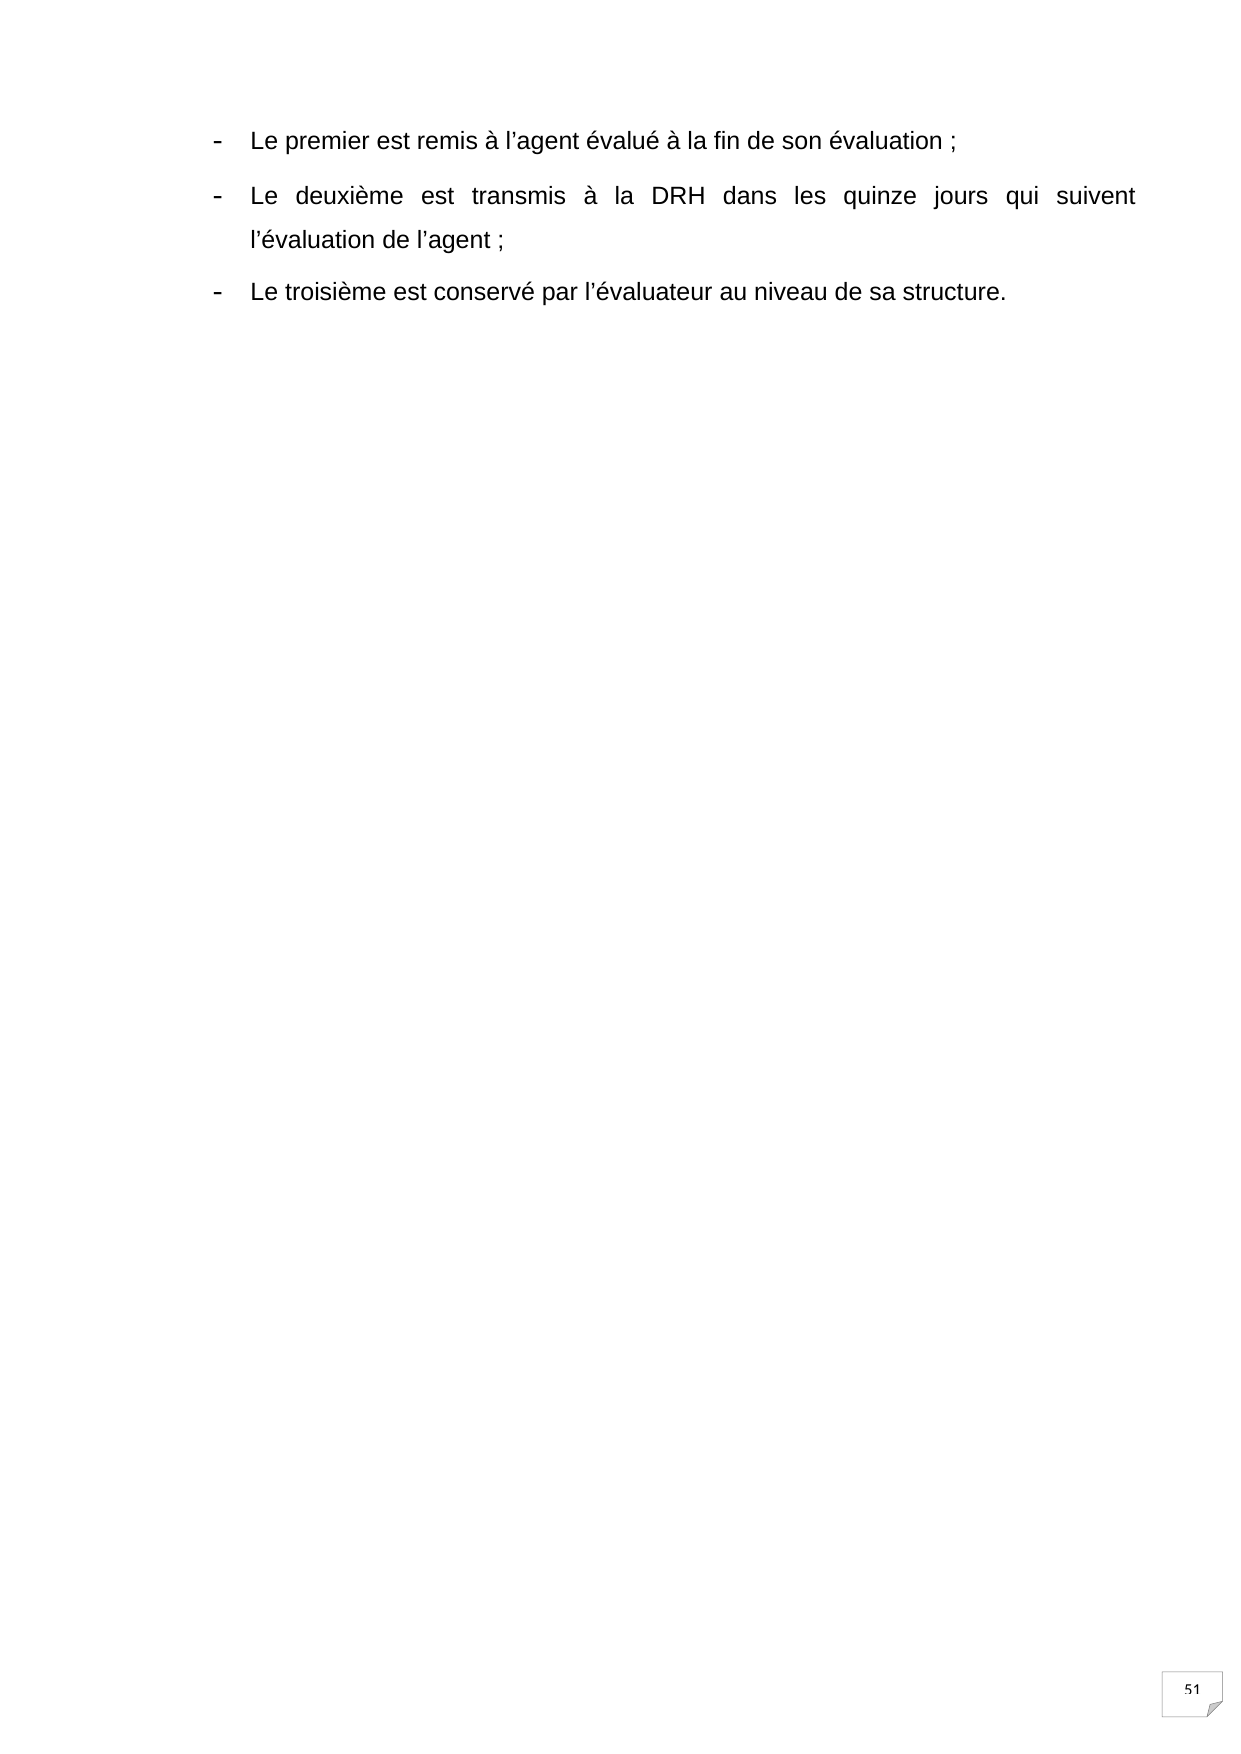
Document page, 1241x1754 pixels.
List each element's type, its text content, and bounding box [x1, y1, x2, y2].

list Le troisième est conservé par l’évaluateur au niveau de sa structure. [213, 273, 1138, 307]
list Le deuxième est transmis à la DRH dans les quinze jours qui suivent l’évaluation de l’agent ; [213, 177, 1138, 254]
list Le premier est remis à l’agent évalué à la fin de son évaluation ; [213, 122, 1138, 155]
